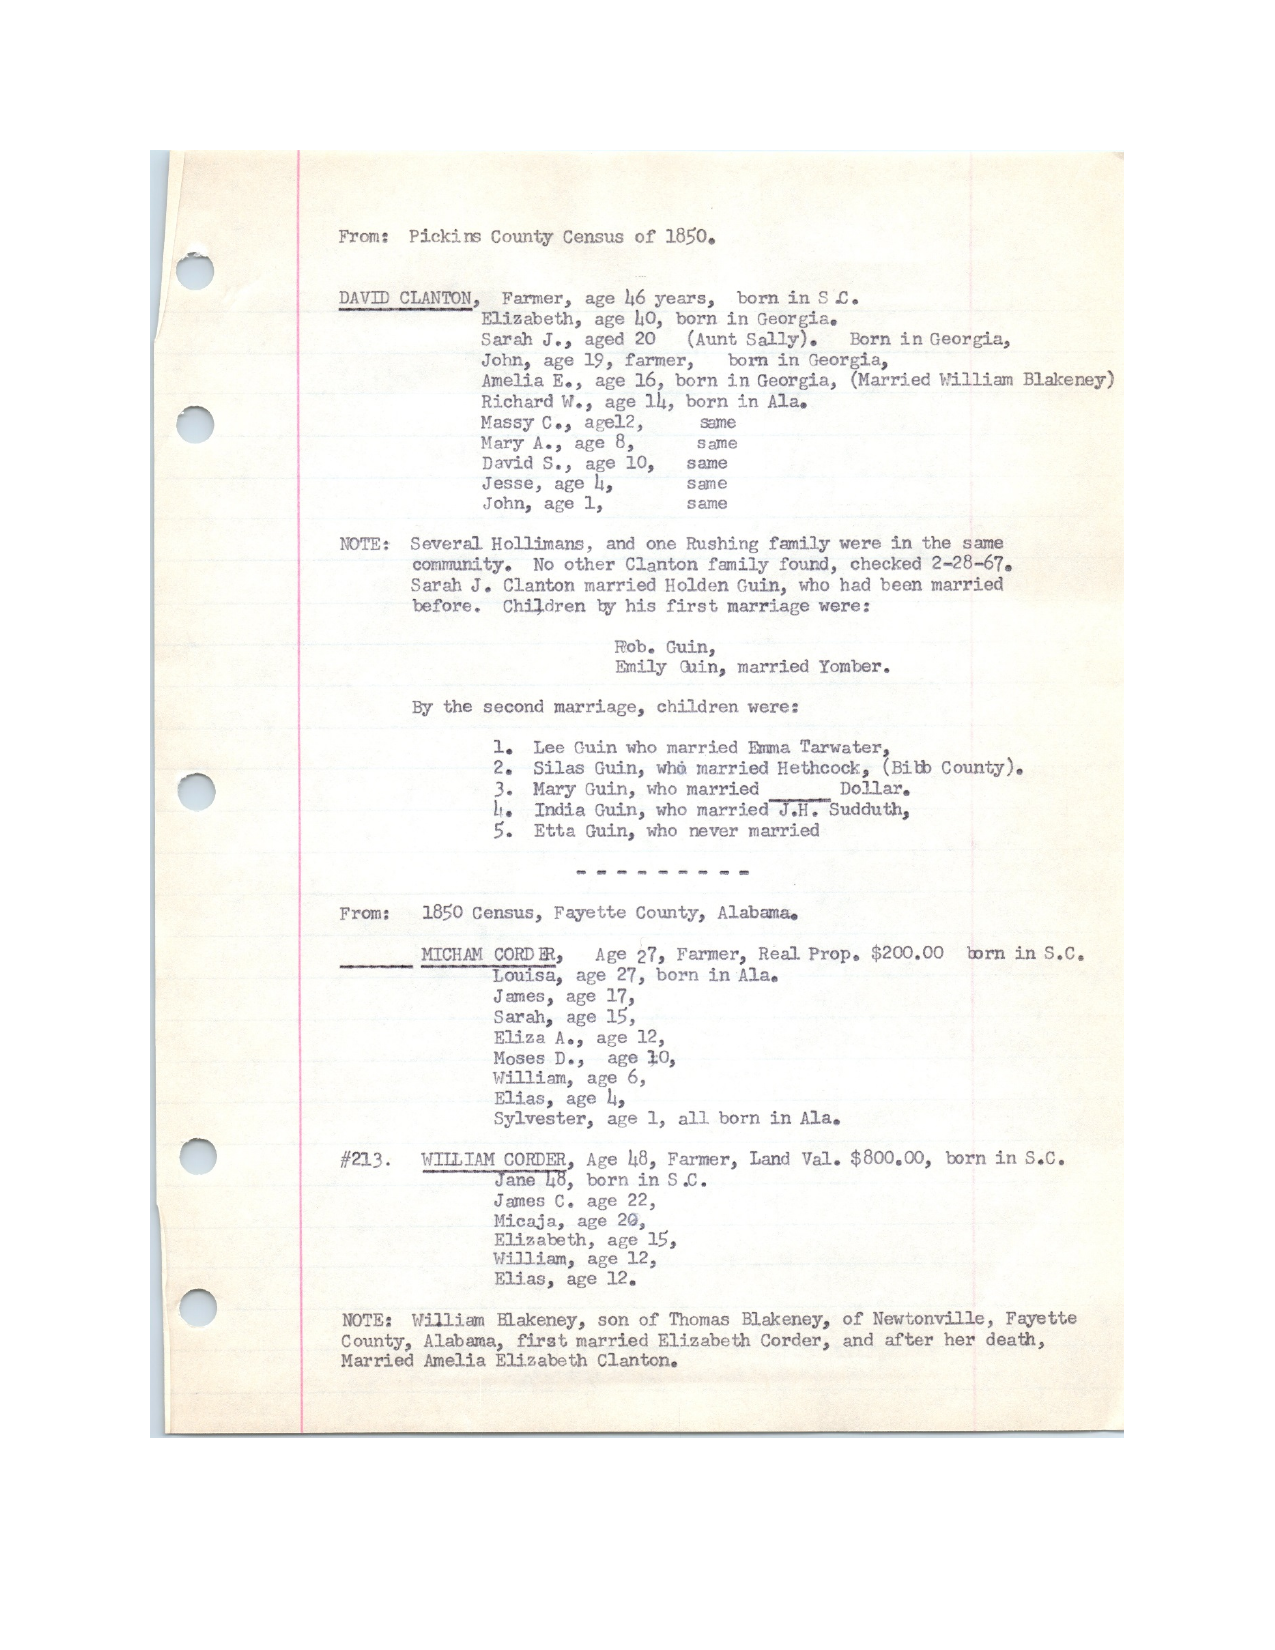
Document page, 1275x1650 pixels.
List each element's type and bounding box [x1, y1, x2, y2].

picture [150, 150, 1124, 1438]
